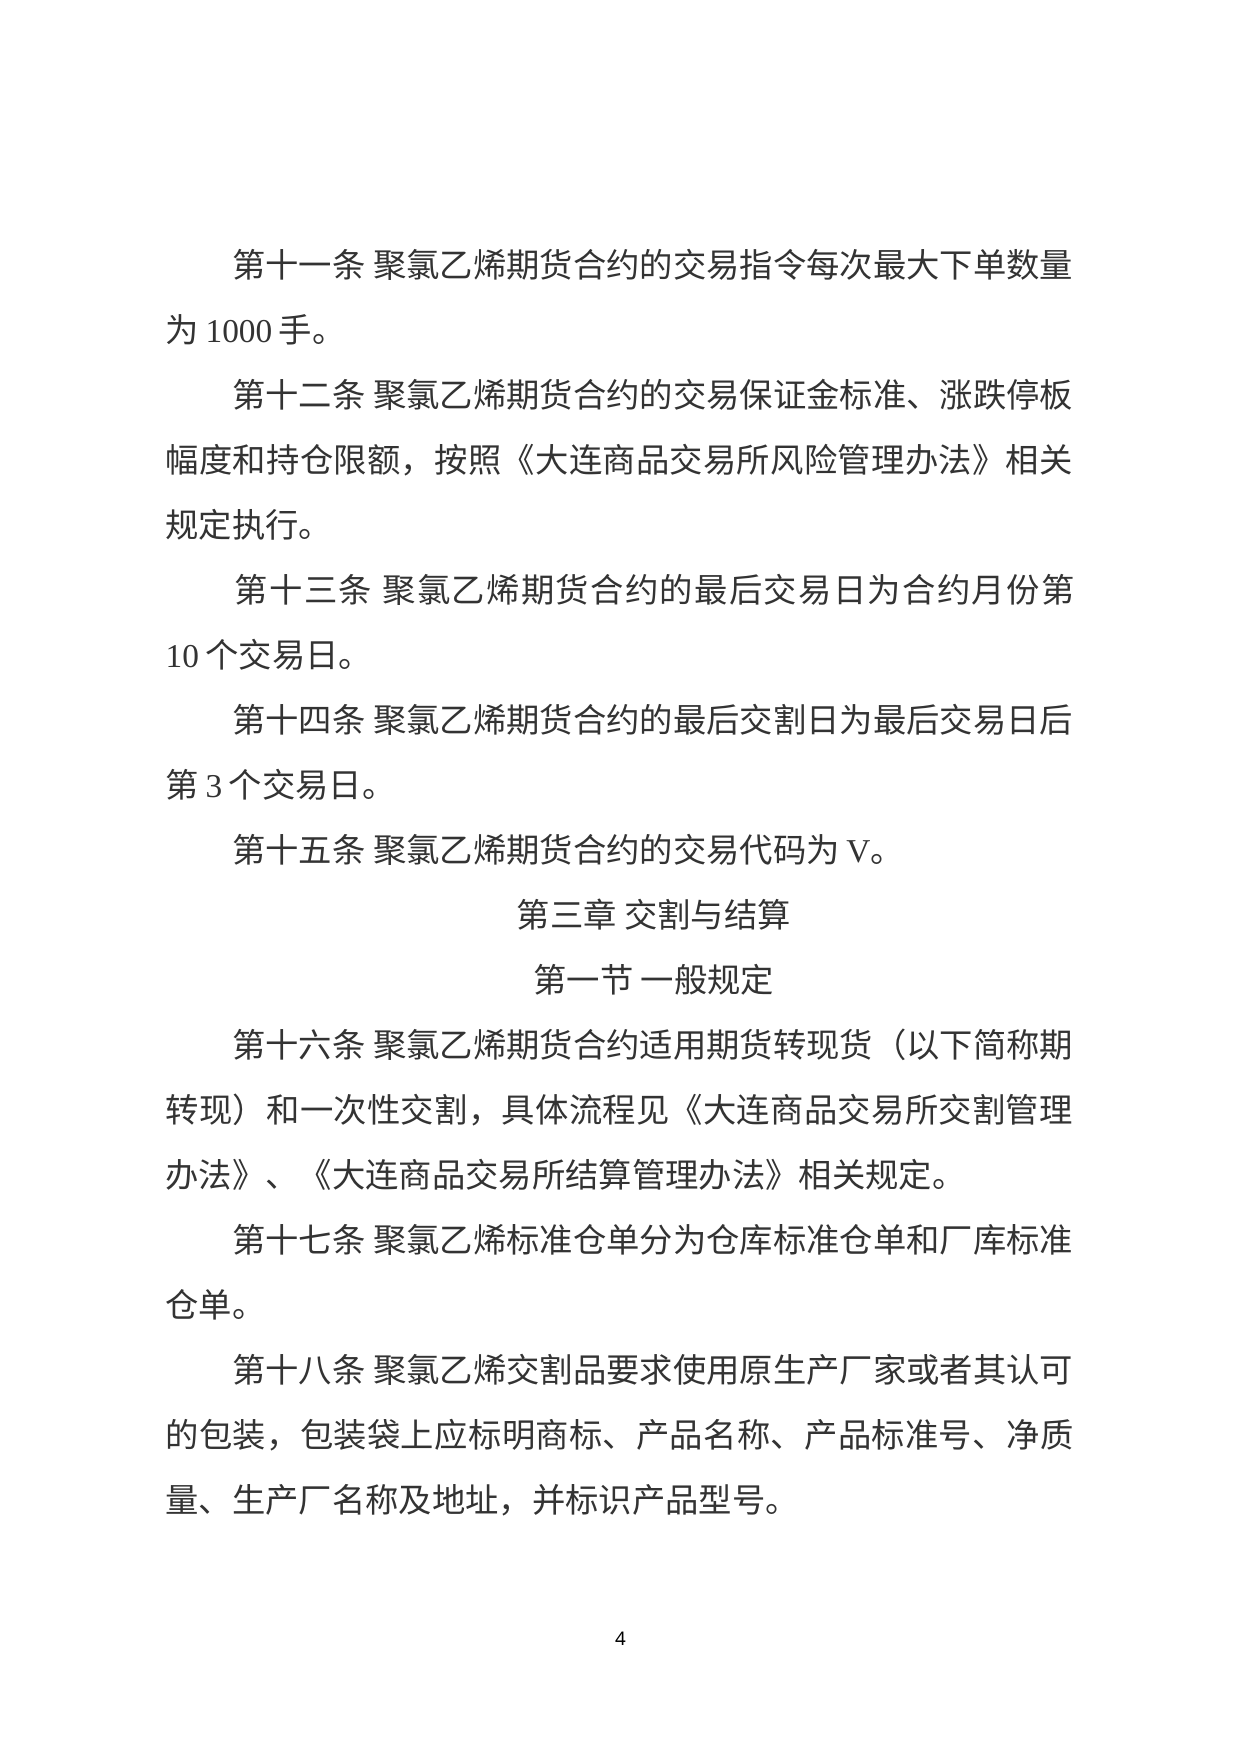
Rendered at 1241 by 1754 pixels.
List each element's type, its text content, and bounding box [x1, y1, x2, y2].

text 第十七条 聚氯乙烯标准仓单分为仓库标准仓单和厂库标准仓单。 [165, 1206, 1075, 1336]
text 第十六条 聚氯乙烯期货合约适用期货转现货（以下简称期转现）和一次性交割，具体流程见《大连商品交易所交割管理办法》、《大连商品交易所结算管理办法》相关规定。 [165, 1011, 1075, 1206]
text 第十五条 聚氯乙烯期货合约的交易代码为V。 [165, 816, 1075, 881]
text 第十二条 聚氯乙烯期货合约的交易保证金标准、涨跌停板幅度和持仓限额，按照《大连商品交易所风险管理办法》相关规定执行。 [165, 361, 1075, 556]
text 第一节 一般规定 [165, 946, 1075, 1011]
text 第十八条 聚氯乙烯交割品要求使用原生产厂家或者其认可的包装，包装袋上应标明商标、产品名称、产品标准号、净质量、生产厂名称及地址，并标识产品型号。 [165, 1336, 1075, 1531]
text 第十三条 聚氯乙烯期货合约的最后交易日为合约月份第10个交易日。 [165, 556, 1075, 686]
text 第十一条 聚氯乙烯期货合约的交易指令每次最大下单数量为1000手。 [165, 231, 1075, 361]
text 第三章 交割与结算 [165, 881, 1075, 946]
text 第十四条 聚氯乙烯期货合约的最后交割日为最后交易日后第3个交易日。 [165, 686, 1075, 816]
